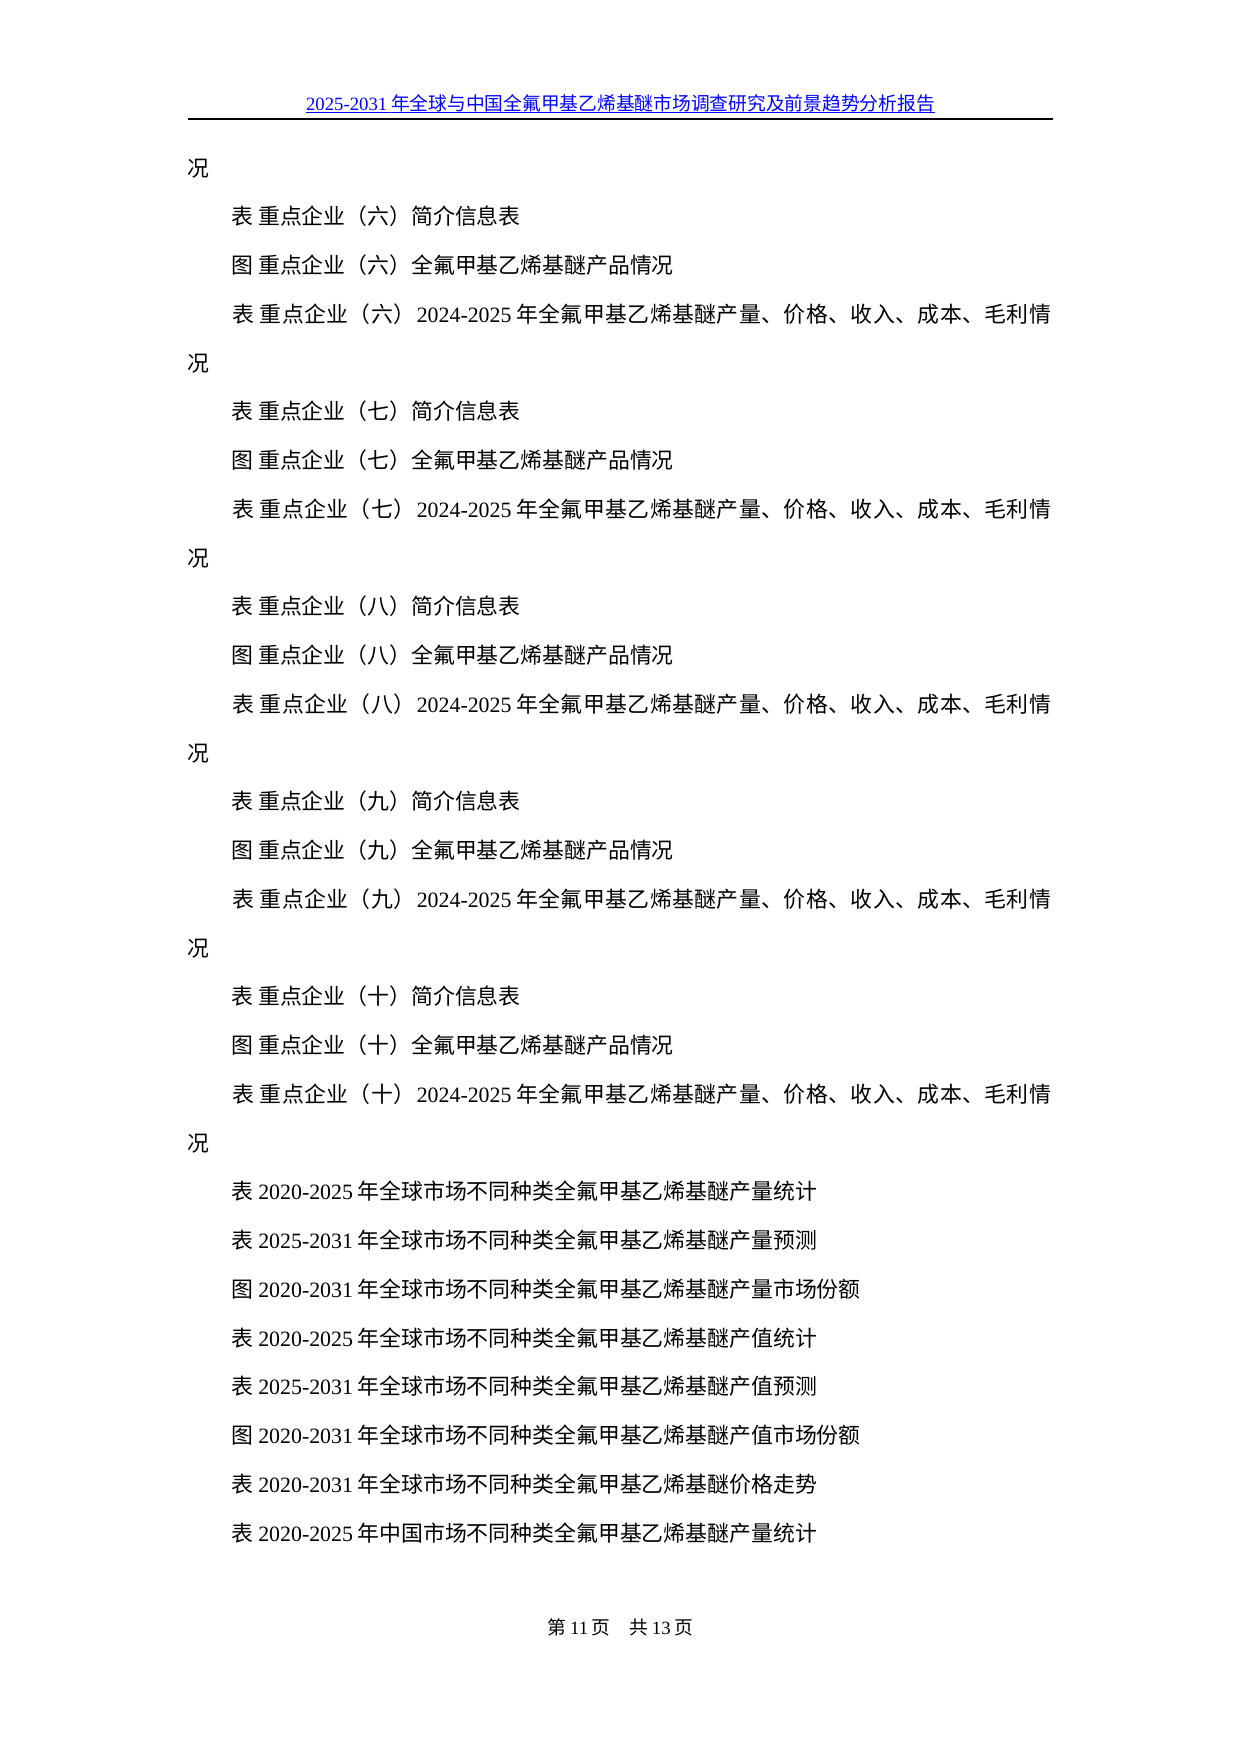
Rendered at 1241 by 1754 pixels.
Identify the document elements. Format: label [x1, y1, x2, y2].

text [187, 150, 1053, 1548]
